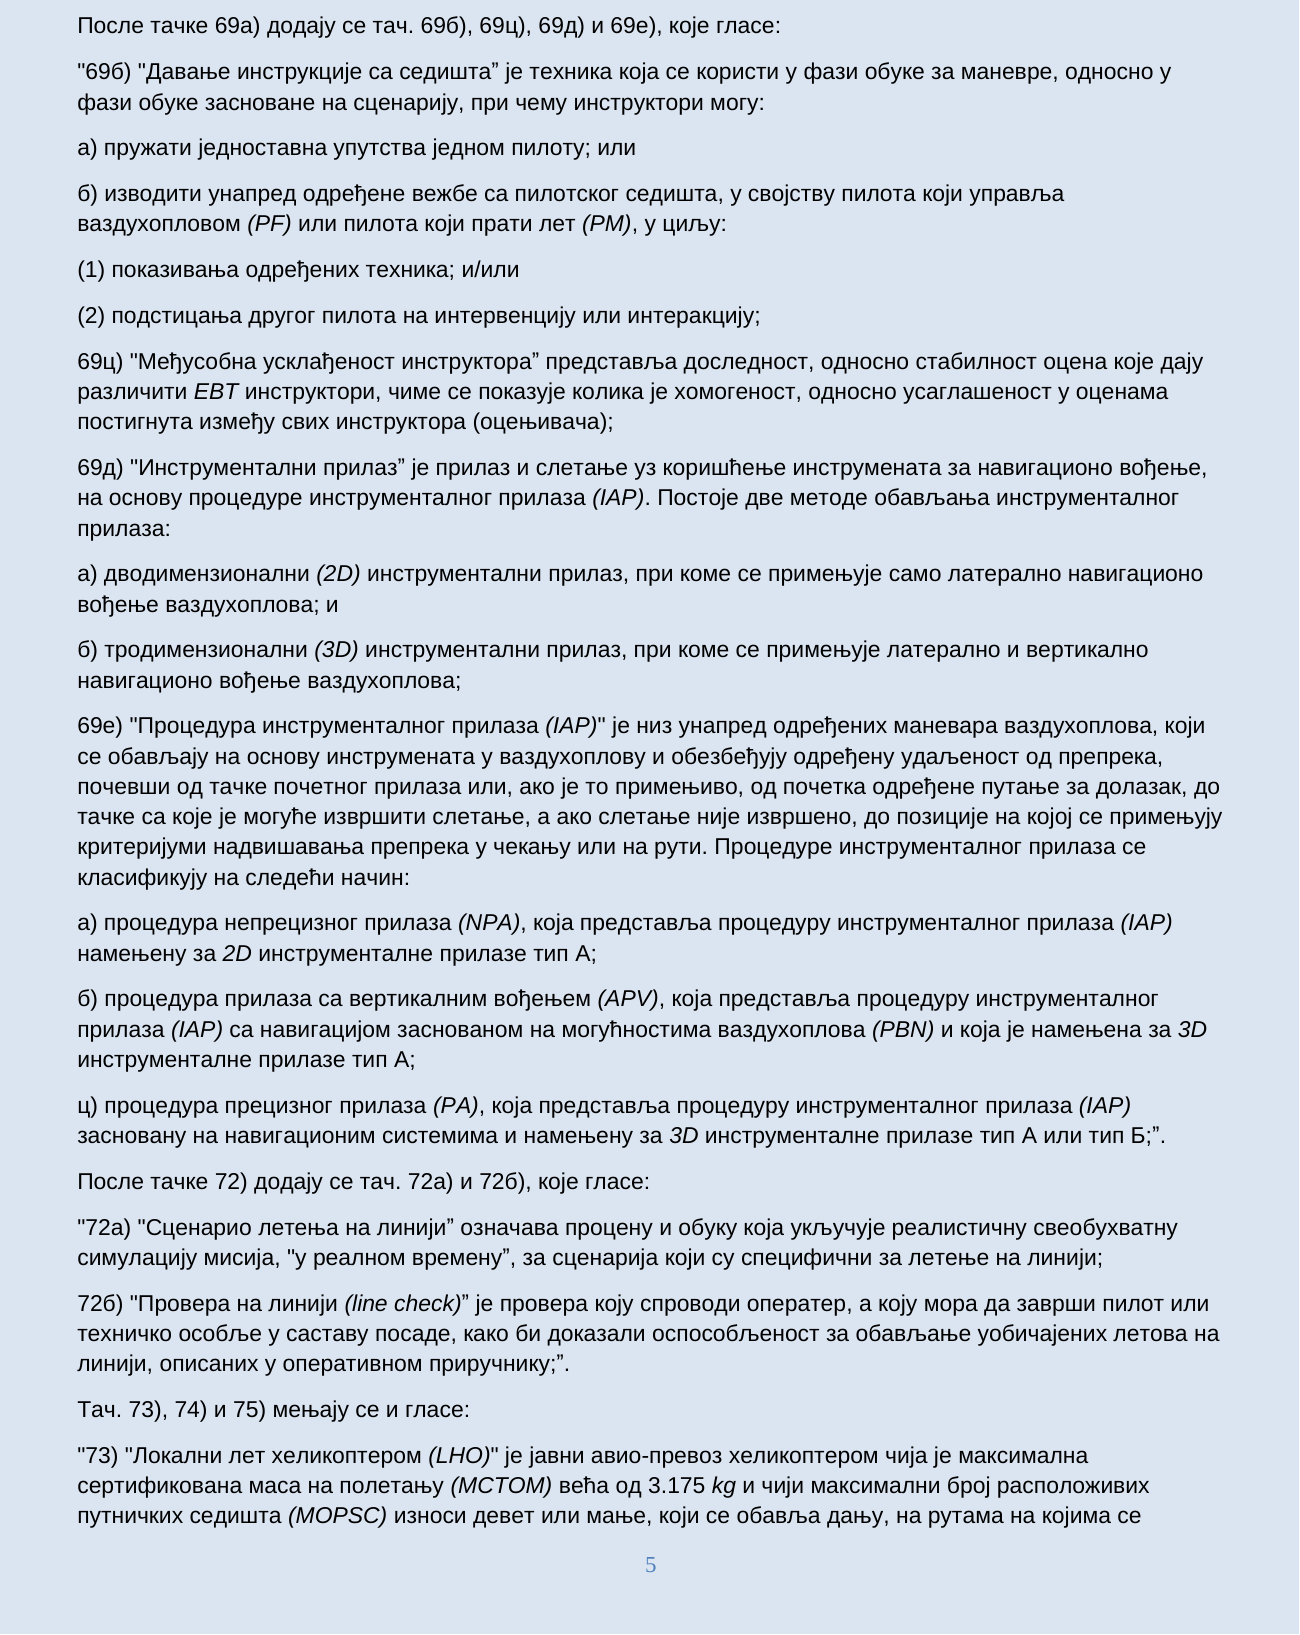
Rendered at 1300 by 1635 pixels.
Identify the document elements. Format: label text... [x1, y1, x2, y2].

text а) дводимензионални (2D) инструментални прилаз, при коме се примењује само латерално навигационо вођење ваздухоплова; и [77, 560, 1224, 617]
text а) процедура непрецизног прилаза (NPA), која представља процедуру инструменталног прилаза (IAP) намењену за 2D инструменталне прилазе тип А; [77, 909, 1224, 966]
text 69д) "Инструментални прилазˮ је прилаз и слетање уз коришћење инструмената за навигационо вођење, на основу процедуре инструменталног прилаза (IAP). Постоје две методе обављања инструменталног прилаза: [77, 454, 1224, 541]
text 69ц) "Међусобна усклађеност инструктораˮ представља доследност, односно стабилност оцена које дају различити EBT инструктори, чиме се показује колика је хомогеност, односно усаглашеност у оценама постигнута између свих инструктора (оцењивача); [77, 348, 1224, 435]
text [77, 1442, 1224, 1528]
text б) тродимензионални (3D) инструментални прилаз, при коме се примењује латерално и вертикално навигационо вођење ваздухоплова; [77, 636, 1224, 693]
text б) изводити унапред одређене вежбе са пилотског седишта, у својству пилота који управља ваздухопловом (PF) или пилота који прати лет (PM), у циљу: [77, 180, 1224, 237]
text "69б) "Давање инструкције са седиштаˮ је техника која се користи у фази обуке за маневре, односно у фази обуке засноване на сценарију, при чему инструктори могу: [77, 58, 1224, 115]
text б) процедура прилаза са вертикалним вођењем (APV), која представља процедуру инструменталног прилаза (IAP) са навигацијом заснованом на могућностима ваздухоплова (PBN) и која је намењена за 3D инструменталне прилазе тип A; [77, 985, 1224, 1072]
text ц) процедура прецизног прилаза (PA), која представља процедуру инструменталног прилаза (IAP) засновану на навигационим системима и намењену за 3D инструменталне прилазе тип A или тип Б;ˮ. [77, 1092, 1224, 1148]
text a) пружати једноставна упутства једном пилоту; или [77, 134, 1224, 161]
text "72а) "Сценарио летења на линијиˮ означава процену и обуку која укључује реалистичну свеобухватну симулацију мисија, "у реалном временуˮ, за сценарија који су специфични за летење на линији; [77, 1213, 1224, 1270]
text 69е) "Процедура инструменталног прилаза (IAP)" је низ унапред одређених маневара ваздухоплова, који се обављају на основу инструмената у ваздухоплову и обезбеђују одређену удаљеност од препрека, почевши од тачке почетног прилаза или, ако је то примењиво, од почетка одређене путање за долазак, до тачке са које је могуће извршити слетање, а ако слетање није извршено, до позиције на којој се примењују критеријуми надвишавања препрека у чекању или на рути. Процедуре инструменталног прилаза се класификују на следећи начин: [77, 712, 1224, 890]
text (2) подстицања другог пилота на интервенцију или интеракцију; [77, 302, 1224, 328]
text После тачке 69а) додају се тач. 69б), 69ц), 69д) и 69е), које гласе: [77, 12, 1224, 39]
text После тачке 72) додају се тач. 72а) и 72б), које гласе: [77, 1168, 1224, 1194]
text 72б) "Провера на линији (line check)ˮ је провера коју спроводи оператер, а коју мора да заврши пилот или техничко особље у саставу посаде, како би доказали оспособљеност за обављање уобичајених летова на линији, описаних у оперативном приручнику;ˮ. [77, 1289, 1224, 1376]
text Тач. 73), 74) и 75) мењају се и гласе: [77, 1396, 1224, 1422]
text (1) показивања одређених техника; и/или [77, 256, 1224, 283]
